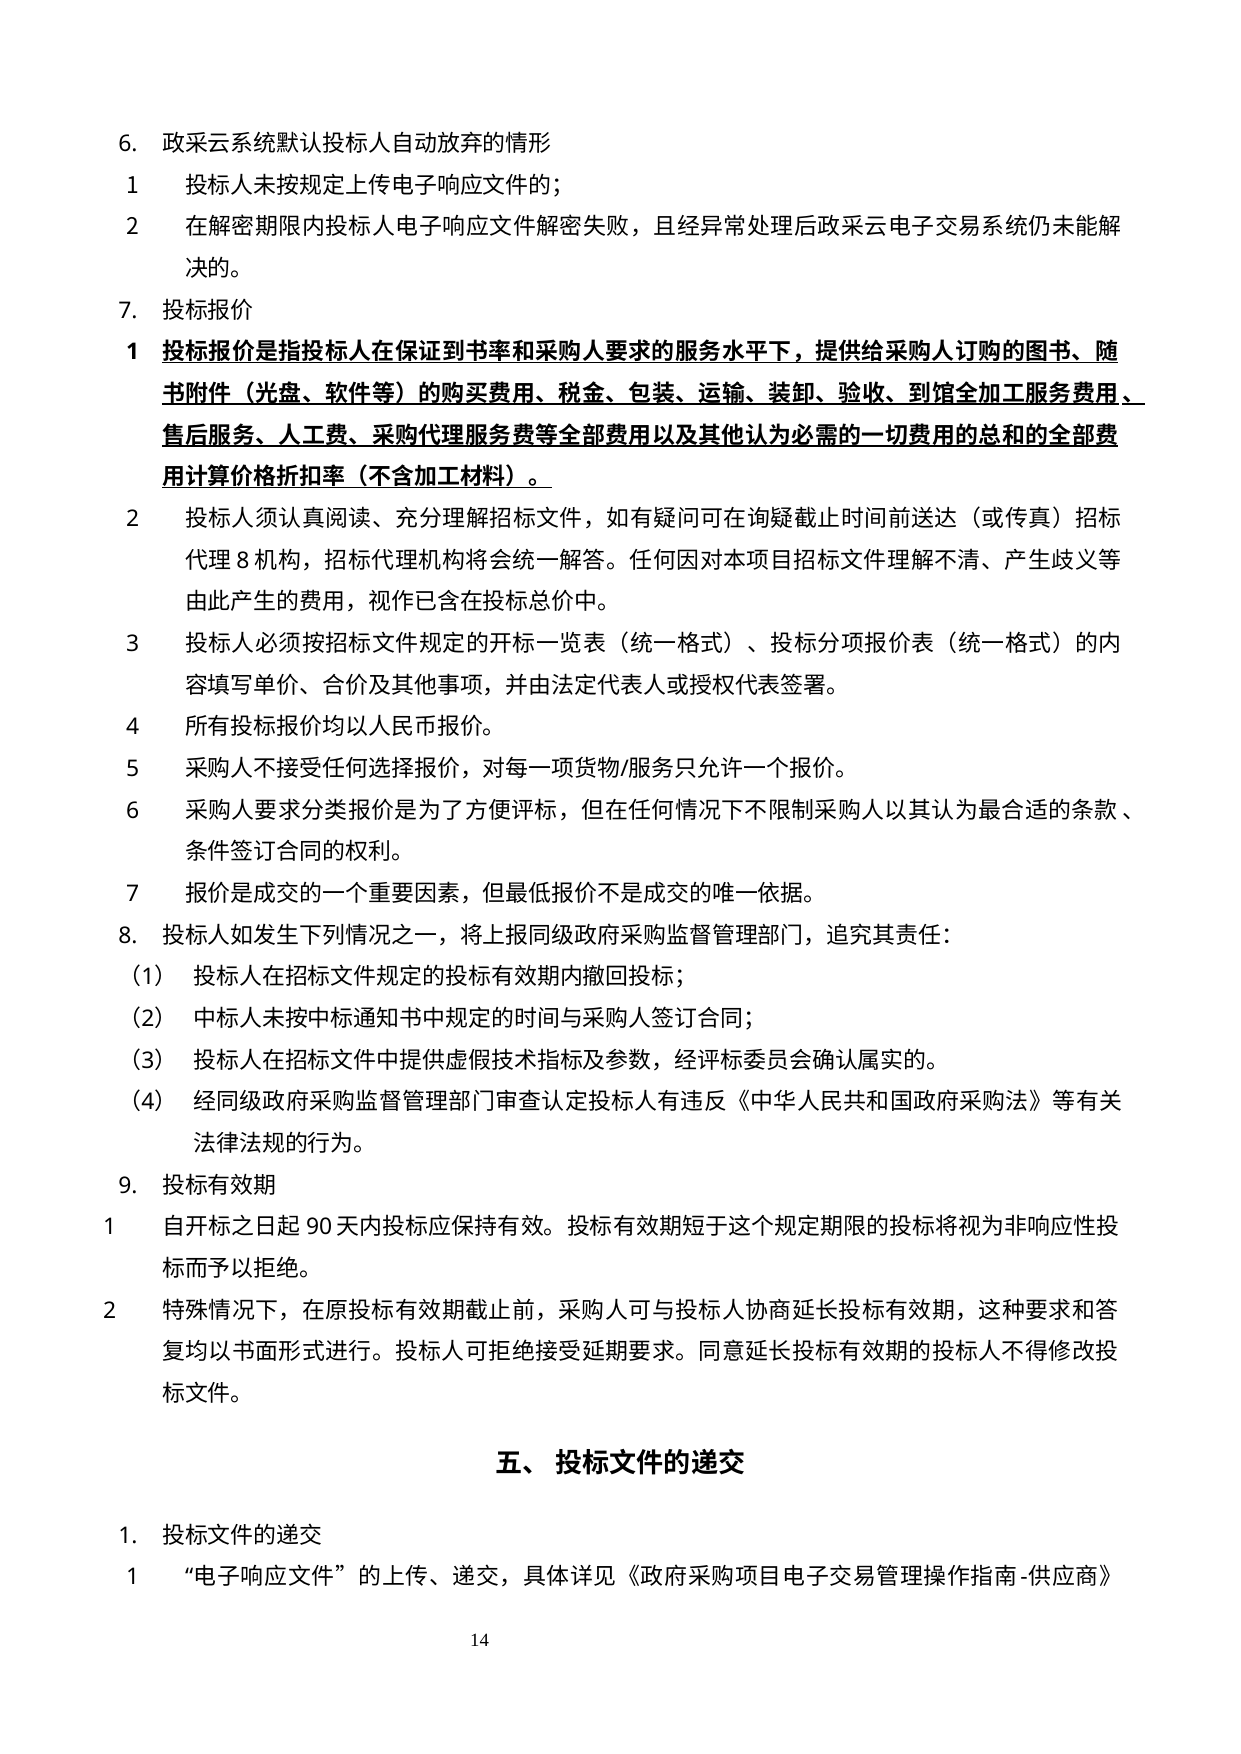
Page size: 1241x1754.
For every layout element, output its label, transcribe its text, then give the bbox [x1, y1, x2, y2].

list 投标人必须按招标文件规定的开标一览表（统一格式）、投标分项报价表（统一格式）的内容填写单价、合价及其他事项，并由法定代表人或授权代表签署。 [126, 618, 1122, 701]
list 投标人在招标文件中提供虚假技术指标及参数，经评标委员会确认属实的。 [118, 1035, 1122, 1076]
list 报价是成交的一个重要因素，但最低报价不是成交的唯一依据。 [126, 868, 1122, 910]
list 投标有效期 [118, 1160, 1122, 1201]
list 经同级政府采购监督管理部门审查认定投标人有违反《中华人民共和国政府采购法》等有关法律法规的行为。 [118, 1076, 1122, 1160]
list 采购人要求分类报价是为了方便评标，但在任何情况下不限制采购人以其认为最合适的条款、条件签订合同的权利。 [126, 785, 1122, 868]
list 在解密期限内投标人电子响应文件解密失败，且经异常处理后政采云电子交易系统仍未能解决的。 [126, 201, 1122, 285]
list 投标报价是指投标人在保证到书率和采购人要求的服务水平下，提供给采购人订购的图书、随书附件（光盘、软件等）的购买费用、税金、包装、运输、装卸、验收、到馆全加工服务费用、售后服务、人工费、采购代理服务费等全部费用以及其他认为必需的一切费用的总和的全部费用计算价格折扣率（不含加工材料）。 [126, 326, 1122, 493]
text 五、 投标文件的递交 [118, 1439, 1122, 1481]
list 投标人在招标文件规定的投标有效期内撤回投标； [118, 951, 1122, 993]
list 中标人未按中标通知书中规定的时间与采购人签订合同； [118, 993, 1122, 1035]
list 特殊情况下，在原投标有效期截止前，采购人可与投标人协商延长投标有效期，这种要求和答复均以书面形式进行。投标人可拒绝接受延期要求。同意延长投标有效期的投标人不得修改投标文件。 [103, 1285, 1122, 1410]
list 投标人未按规定上传电子响应文件的； [126, 160, 1122, 201]
list 自开标之日起 90天内投标应保持有效。投标有效期短于这个规定期限的投标将视为非响应性投标而予以拒绝。 [103, 1201, 1122, 1285]
list 投标报价 [118, 285, 1122, 326]
list 投标人如发生下列情况之一，将上报同级政府采购监督管理部门，追究其责任： [118, 910, 1122, 951]
list 投标人须认真阅读、充分理解招标文件，如有疑问可在询疑截止时间前送达（或传真）招标代理8机构，招标代理机构将会统一解答。任何因对本项目招标文件理解不清、产生歧义等由此产生的费用，视作已含在投标总价中。 [126, 493, 1122, 618]
list 政采云系统默认投标人自动放弃的情形 [118, 118, 1122, 160]
list 采购人不接受任何选择报价，对每一项货物/服务只允许一个报价。 [126, 743, 1122, 785]
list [126, 1551, 1122, 1593]
list 所有投标报价均以人民币报价。 [126, 701, 1122, 743]
list 投标文件的递交 [118, 1510, 1122, 1551]
